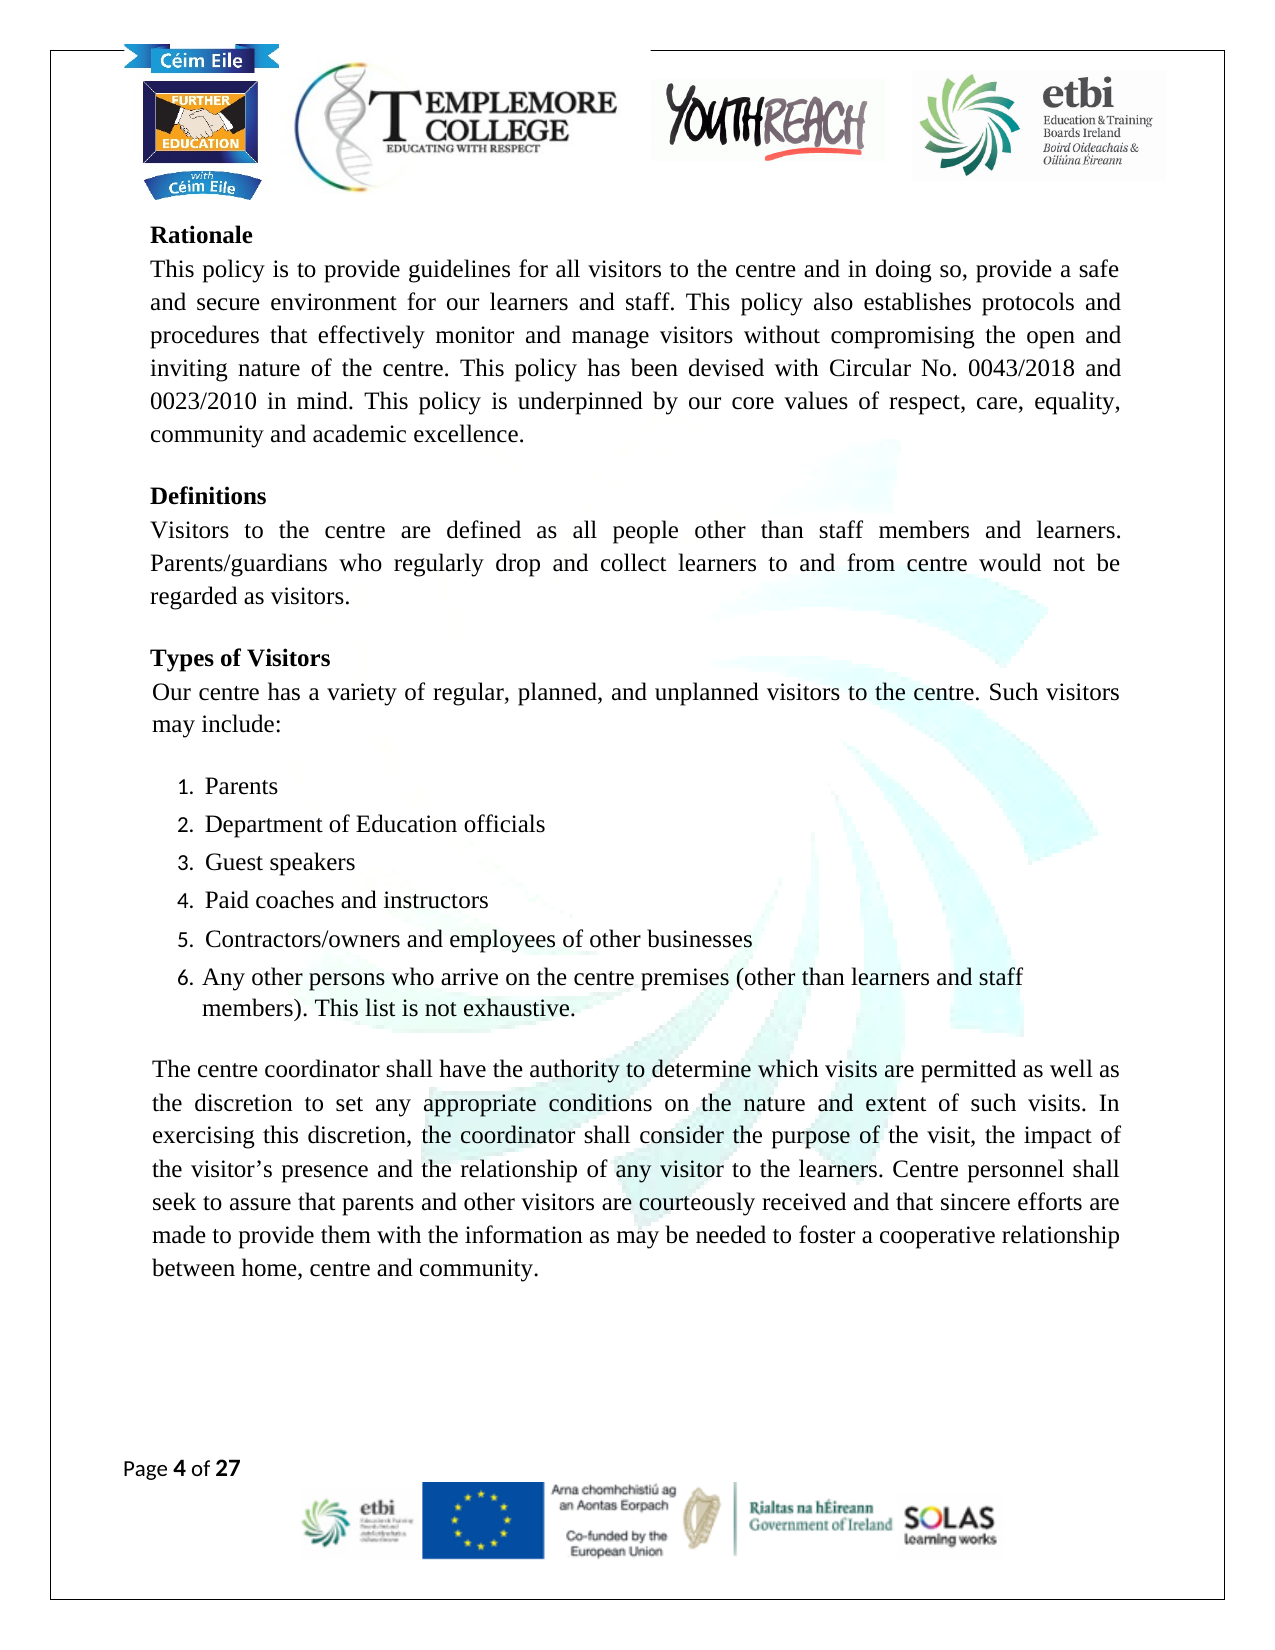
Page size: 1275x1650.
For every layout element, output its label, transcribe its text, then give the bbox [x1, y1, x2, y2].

text Visitors to the centre are defined as all people other than staff members and learners. Parents/guardians who regularly drop and collect learners to and from centre would not be regarded as visitors. [150, 515, 1122, 610]
text The centre coordinator shall have the authority to determine which visits are permitted as well as the discretion to set any appropriate conditions on the nature and extent of such visits. In exercising this discretion, the coordinator shall consider the purpose of the visit, the impact of the visitor’s presence and the relationship of any visitor to the learners. Centre personnel shall seek to assure that parents and other visitors are courteously received and that sincere efforts are made to provide them with the information as may be needed to foster a cooperative relationship between home, centre and community. [152, 1054, 1122, 1281]
list Any other persons who arrive on the centre premises (other than learners and staff members). This list is not exhaustive. [177, 962, 1122, 1022]
picture [910, 70, 1167, 179]
list Contractors/owners and employees of other businesses [177, 924, 1213, 953]
subtitle Rationale [150, 220, 1213, 249]
list Department of Education officials [177, 809, 1213, 838]
text This policy is to provide guidelines for all visitors to the centre and in doing so, provide a safe and secure environment for our learners and staff. This policy also establishes protocols and procedures that effectively monitor and manage visitors without compromising the open and inviting nature of the centre. This policy has been devised with Circular No. 0043/2018 and 0023/2010 in mind. This policy is underpinned by our core values of respect, care, equality, community and academic excellence. [150, 254, 1122, 448]
text Our centre has a variety of regular, planned, and unplanned visitors to the centre. Such visitors may include: [152, 677, 1121, 738]
subtitle Definitions [150, 481, 1213, 510]
subtitle Types of Visitors [150, 643, 1213, 672]
picture [299, 1482, 1036, 1575]
picture [122, 41, 886, 217]
list Paid coaches and instructors [177, 886, 1213, 914]
list Parents [177, 771, 1213, 800]
list Guest speakers [177, 847, 1213, 876]
